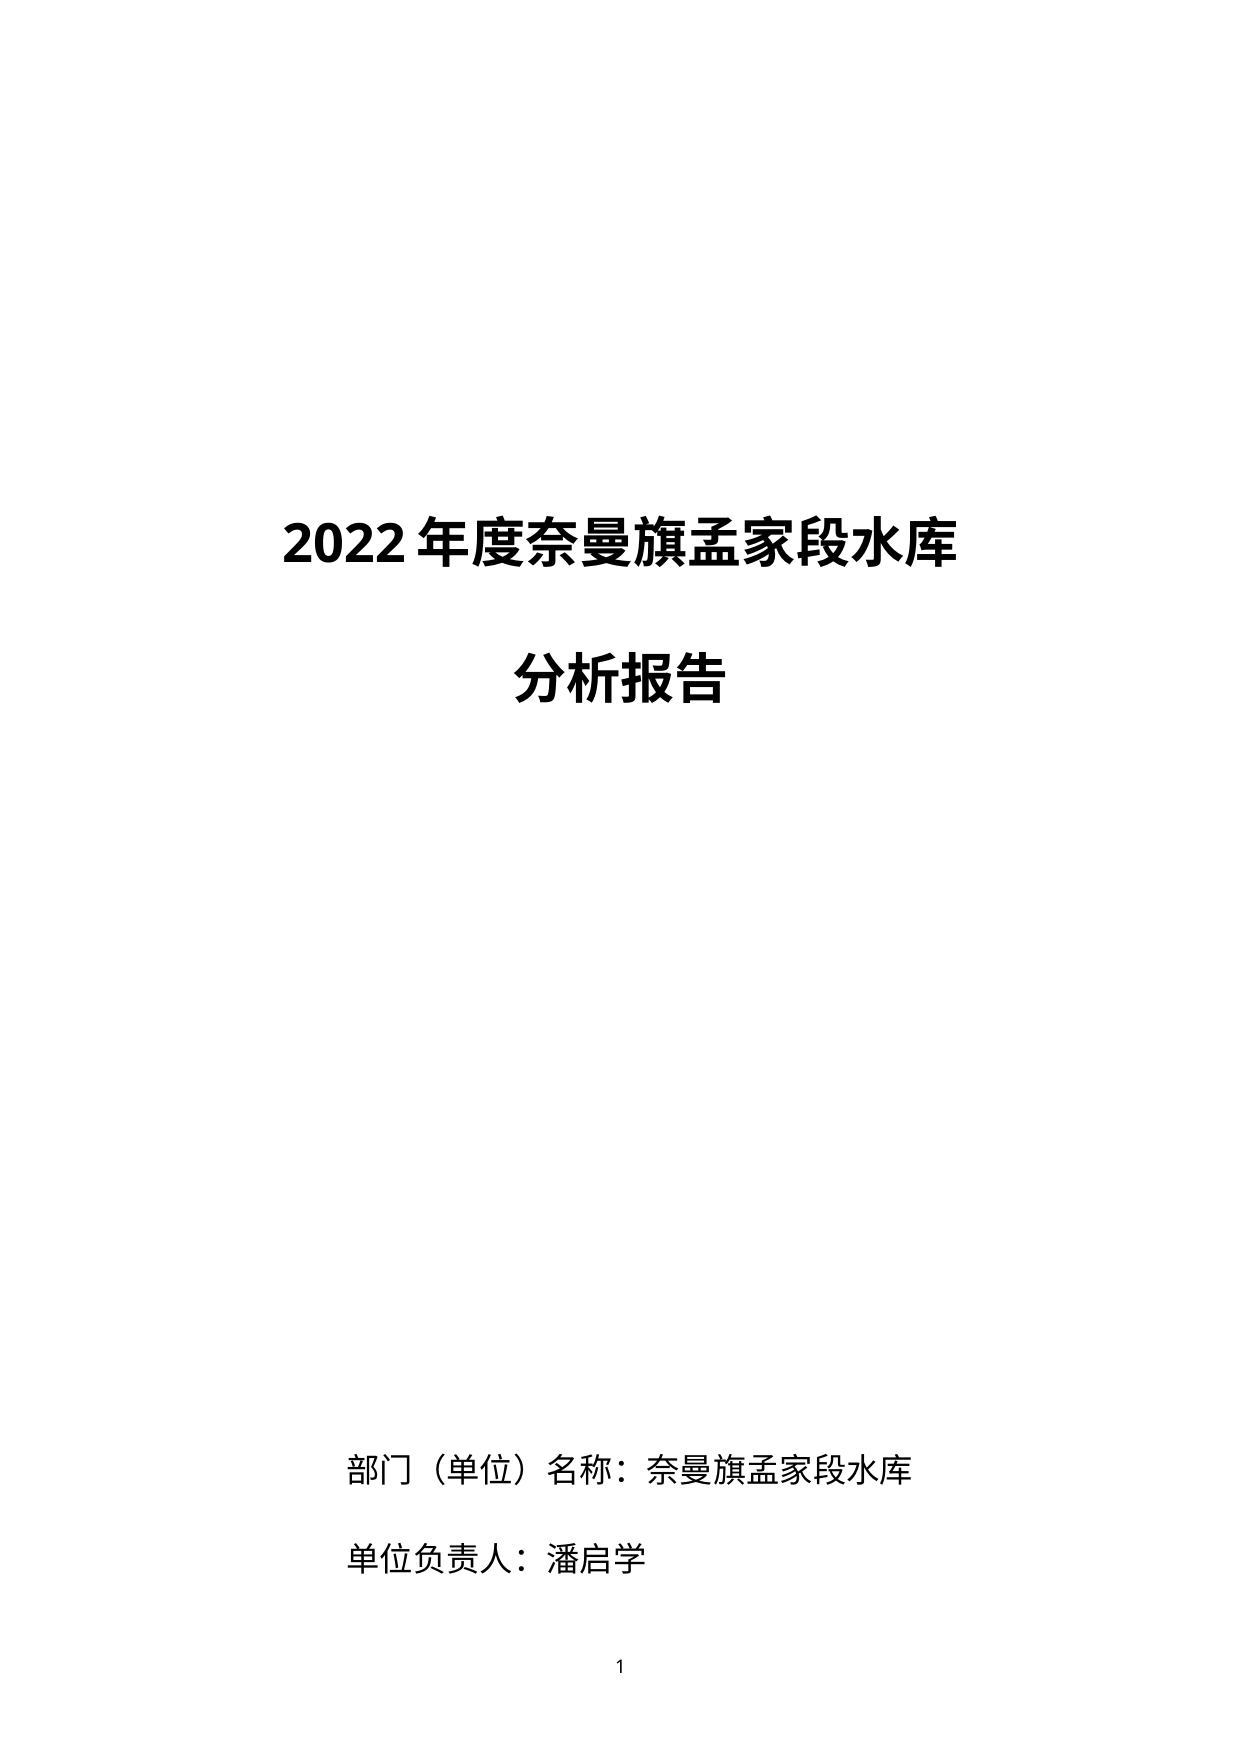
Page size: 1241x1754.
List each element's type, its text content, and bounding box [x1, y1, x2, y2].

text 分析报告 [113, 627, 1127, 724]
text 单位负责人：潘启学 [113, 1524, 1127, 1589]
text 部门（单位）名称：奈曼旗孟家段水库 [113, 1435, 1127, 1500]
text 2022年度奈曼旗孟家段水库 [113, 490, 1127, 587]
